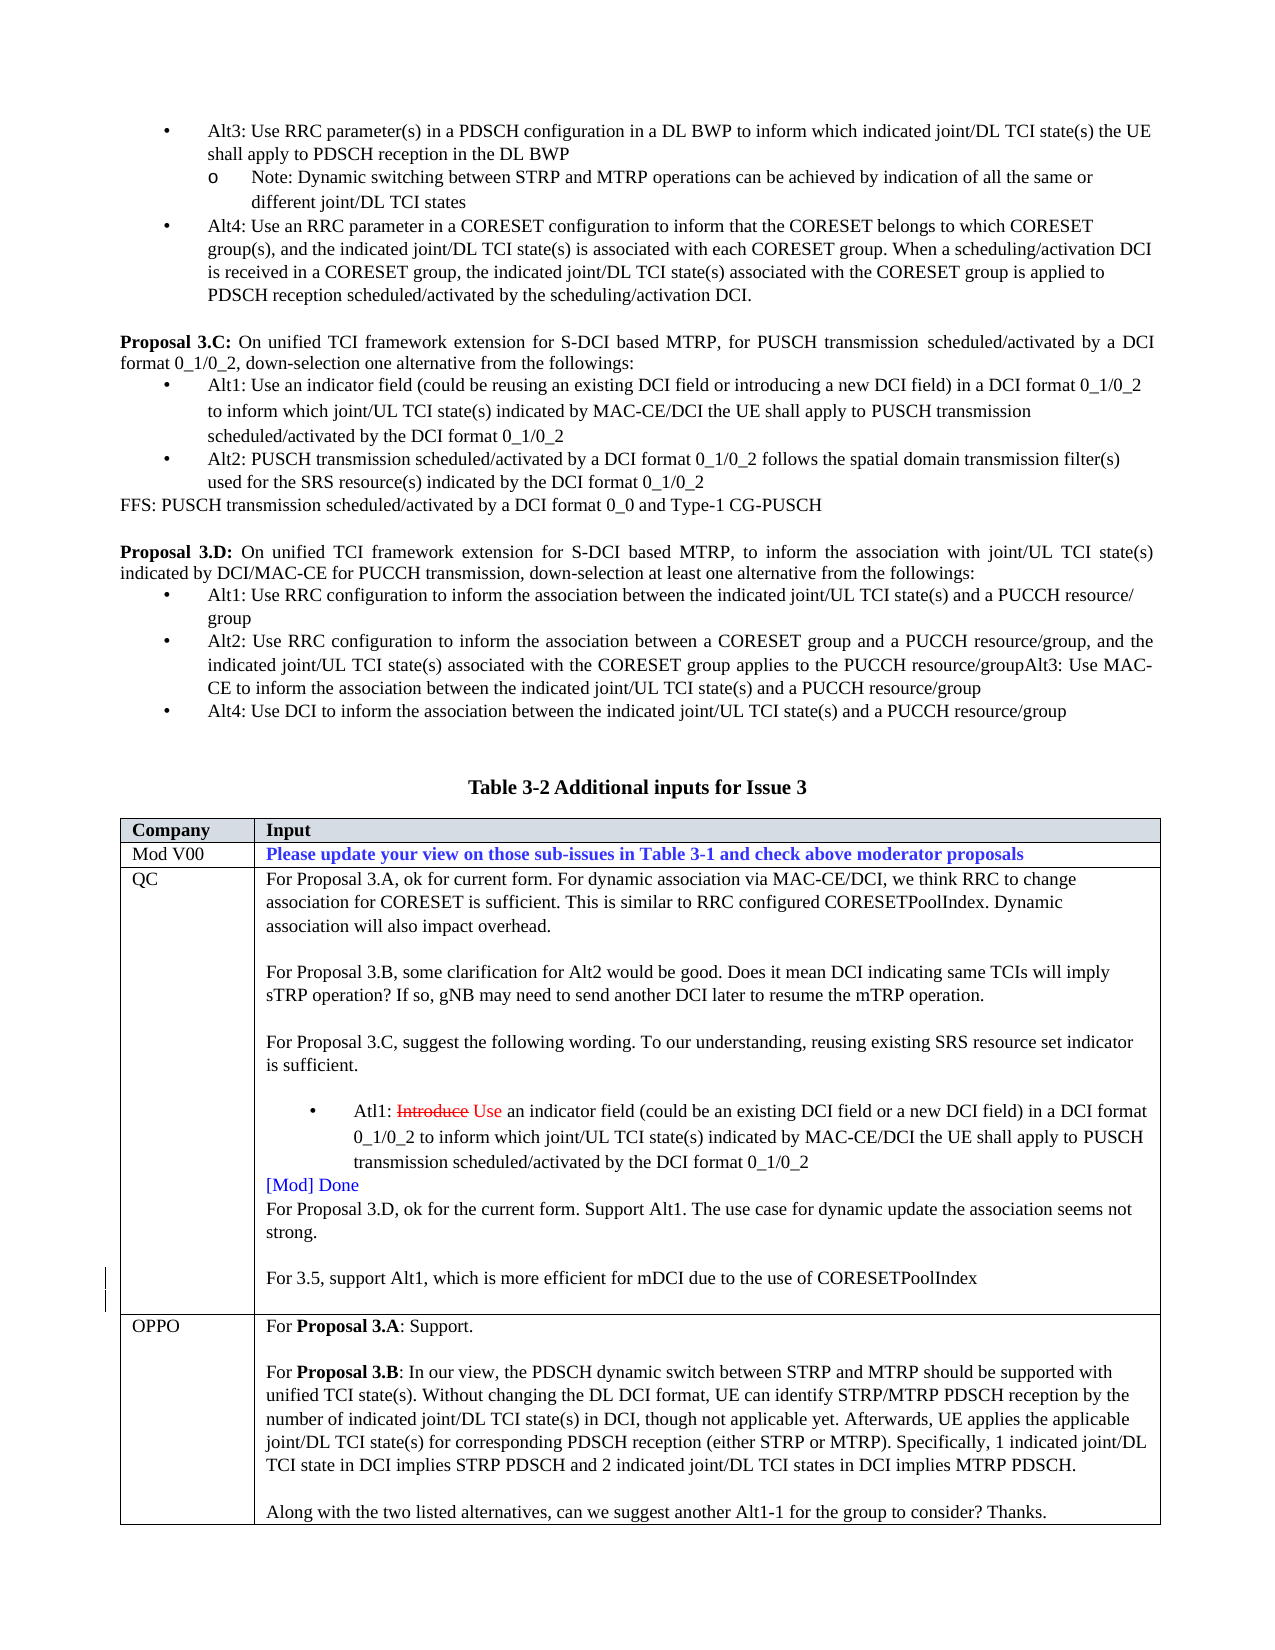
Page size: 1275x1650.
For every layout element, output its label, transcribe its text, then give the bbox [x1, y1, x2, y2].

table_cell Please update your view on those sub-issues in Table 3-1 and check above moderator proposals [255, 843, 1160, 867]
list Alt1: Use an indicator field (could be reusing an existing DCI field or introducing a new DCI field) in a DCI format 0_1/0_2 to inform which joint/UL TCI state(s) indicated by MAC-CE/DCI the UE shall apply to PUSCH transmission scheduled/activated by the DCI format 0_1/0_2 [164, 374, 1155, 446]
table_header Input [255, 819, 1160, 842]
list Alt4: Use an RRC parameter in a CORESET configuration to inform that the CORESET belongs to which CORESET group(s), and the indicated joint/DL TCI state(s) is associated with each CORESET group. When a scheduling/activation DCI is received in a CORESET group, the indicated joint/DL TCI state(s) associated with the CORESET group is applied to PDSCH reception scheduled/activated by the scheduling/activation DCI. [164, 214, 1155, 306]
table_cell Mod V00 [121, 843, 254, 867]
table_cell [255, 1315, 1160, 1524]
text Proposal 3.D: On unified TCI framework extension for S-DCI based MTRP, to inform the association with joint/UL TCI state(s) indicated by DCI/MAC-CE for PUCCH transmission, down-selection at least one alternative from the followings: [120, 541, 1155, 584]
list Alt4: Use DCI to inform the association between the indicated joint/UL TCI state(s) and a PUCCH resource/group [164, 700, 1155, 721]
table_cell QC [121, 868, 254, 1314]
text Table 3-2 Additional inputs for Issue 3 [120, 775, 1155, 799]
list Alt2: Use RRC configuration to inform the association between a CORESET group and a PUCCH resource/group, and the indicated joint/UL TCI state(s) associated with the CORESET group applies to the PUCCH resource/groupAlt3: Use MAC-CE to inform the association between the indicated joint/UL TCI state(s) and a PUCCH resource/group [164, 630, 1155, 698]
text Proposal 3.C: On unified TCI framework extension for S-DCI based MTRP, for PUSCH transmission scheduled/activated by a DCI format 0_1/0_2, down-selection one alternative from the followings: [120, 331, 1155, 374]
table_header Company [121, 819, 254, 842]
list Alt2: PUSCH transmission scheduled/activated by a DCI format 0_1/0_2 follows the spatial domain transmission filter(s) used for the SRS resource(s) indicated by the DCI format 0_1/0_2 [164, 448, 1155, 492]
text FFS: PUSCH transmission scheduled/activated by a DCI format 0_0 and Type-1 CG-PUSCH [120, 494, 1155, 516]
table_cell OPPO [121, 1315, 254, 1524]
list Alt3: Use RRC parameter(s) in a PDSCH configuration in a DL BWP to inform which indicated joint/DL TCI state(s) the UE shall apply to PDSCH reception in the DL BWP [164, 120, 1155, 165]
list Note: Dynamic switching between STRP and MTRP operations can be achieved by indication of all the same or different joint/DL TCI states [207, 166, 1155, 213]
list Alt1: Use RRC configuration to inform the association between the indicated joint/UL TCI state(s) and a PUCCH resource/ group [164, 584, 1155, 628]
table_cell For Proposal 3.A, ok for current form. For dynamic association via MAC-CE/DCI, we think RRC to change association for CORESET is sufficient. This is similar to RRC configured CORESETPoolIndex. Dynamic association will also impact overhead. For Proposal 3.B, some clarification for Alt2 would be good. Does it mean DCI indicating same TCIs will imply sTRP operation? If so, gNB may need to send another DCI later to resume the mTRP operation. For Proposal 3.C, suggest the following wording. To our understanding, reusing existing SRS resource set indicator is sufficient. Atl1: Introduce Use an indicator field (could be an existing DCI field or a new DCI field) in a DCI format 0_1/0_2 to inform which joint/UL TCI state(s) indicated by MAC-CE/DCI the UE shall apply to PUSCH transmission scheduled/activated by the DCI format 0_1/0_2 [Mod] Done For Proposal 3.D, ok for the current form. Support Alt1. The use case for dynamic update the association seems not strong. For 3.5, support Alt1, which is more efficient for mDCI due to the use of CORESETPoolIndex [255, 868, 1160, 1314]
